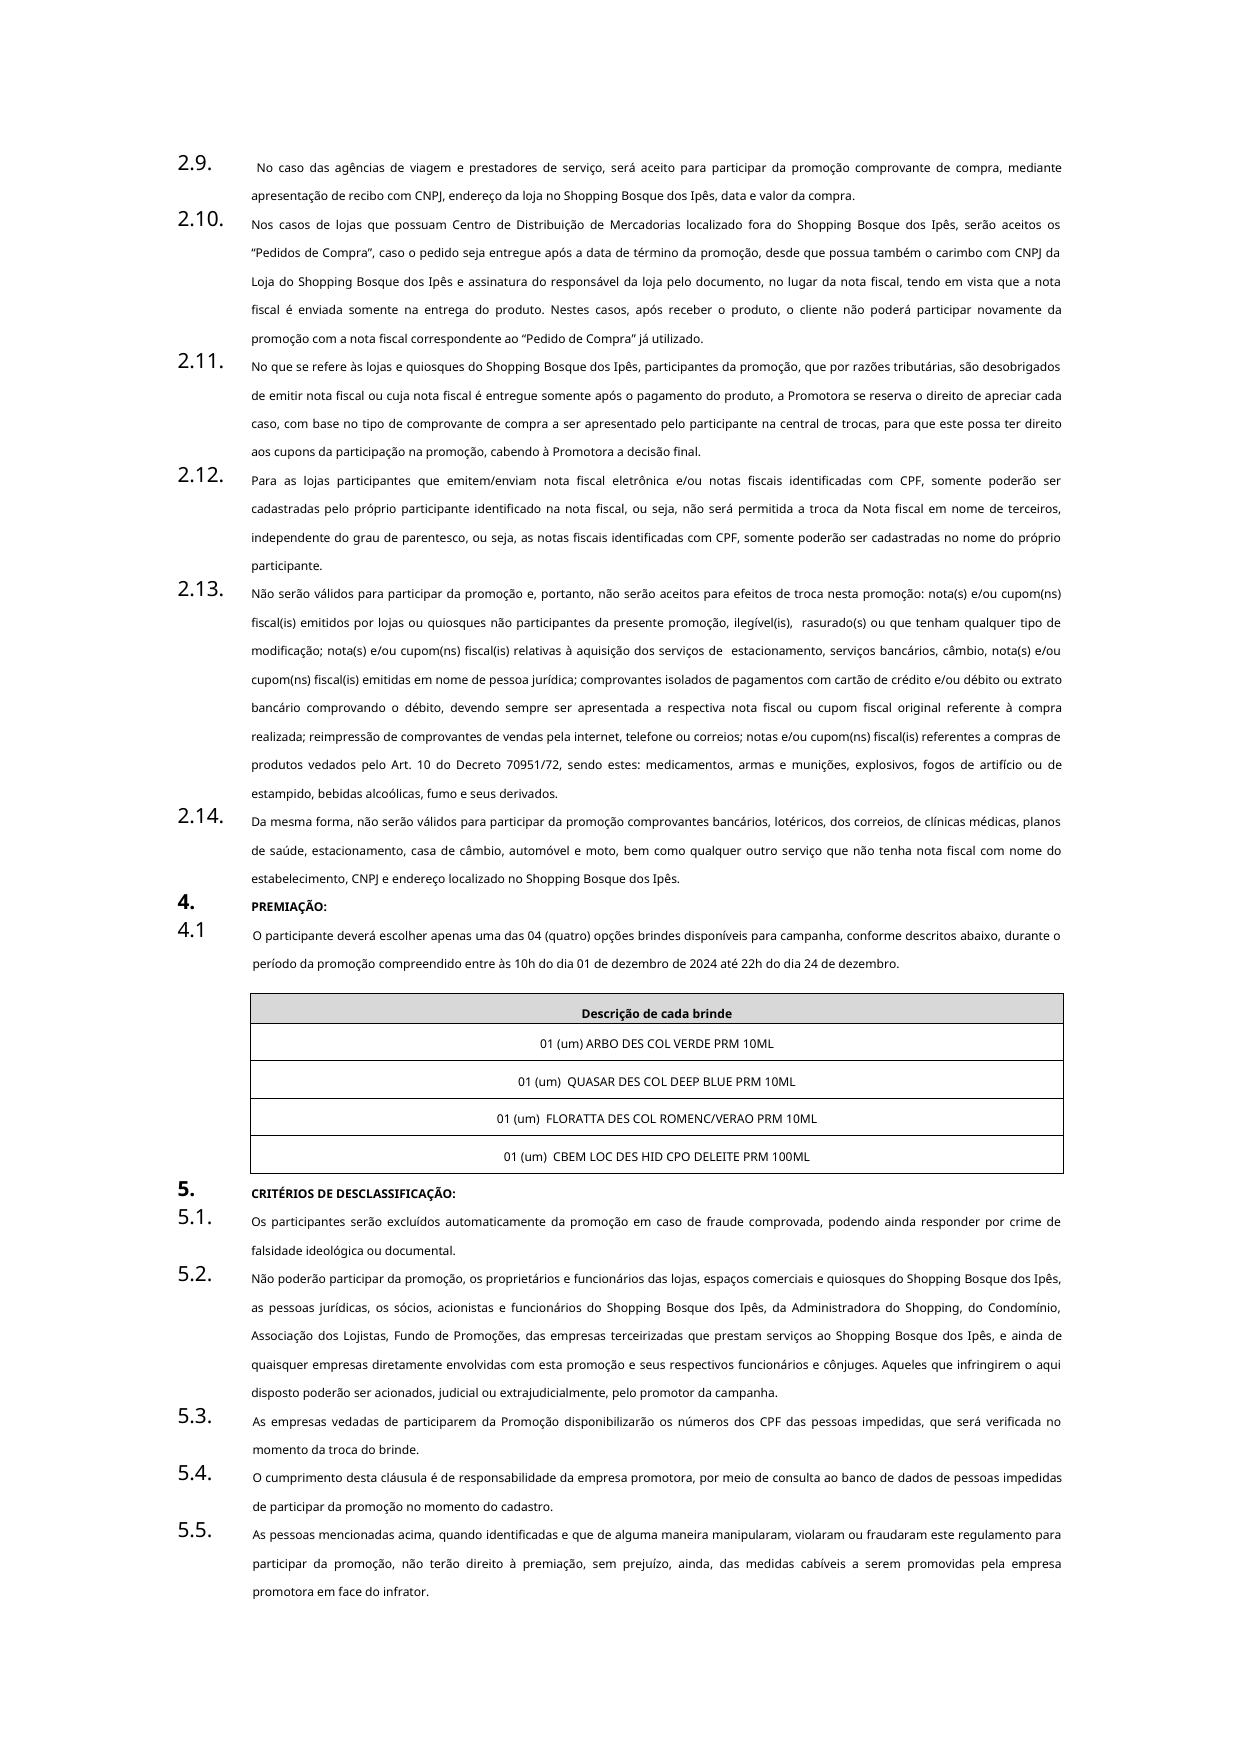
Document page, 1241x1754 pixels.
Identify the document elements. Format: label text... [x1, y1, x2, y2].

table_cell 01 (um) CBEM LOC DES HID CPO DELEITE PRM 100ML [251, 1136, 1063, 1173]
list No que se refere às lojas e quiosques do Shopping Bosque dos Ipês, participantes da promoção, que por razões tributárias, são desobrigados de emitir nota fiscal ou cuja nota fiscal é entregue somente após o pagamento do produto, a Promotora se reserva o direito de apreciar cada caso, com base no tipo de comprovante de compra a ser apresentado pelo participante na central de trocas, para que este possa ter direito aos cupons da participação na promoção, cabendo à Promotora a decisão final. [177, 347, 1063, 460]
list As pessoas mencionadas acima, quando identificadas e que de alguma maneira manipularam, violaram ou fraudaram este regulamento para participar da promoção, não terão direito à premiação, sem prejuízo, ainda, das medidas cabíveis a serem promovidas pela empresa promotora em face do infrator. [177, 1515, 1063, 1600]
list As empresas vedadas de participarem da Promoção disponibilizarão os números dos CPF das pessoas impedidas, que será verificada no momento da troca do brinde. [177, 1401, 1063, 1458]
list O cumprimento desta cláusula é de responsabilidade da empresa promotora, por meio de consulta ao banco de dados de pessoas impedidas de participar da promoção no momento do cadastro. [177, 1458, 1063, 1515]
list Não poderão participar da promoção, os proprietários e funcionários das lojas, espaços comerciais e quiosques do Shopping Bosque dos Ipês, as pessoas jurídicas, os sócios, acionistas e funcionários do Shopping Bosque dos Ipês, da Administradora do Shopping, do Condomínio, Associação dos Lojistas, Fundo de Promoções, das empresas terceirizadas que prestam serviços ao Shopping Bosque dos Ipês, e ainda de quaisquer empresas diretamente envolvidas com esta promoção e seus respectivos funcionários e cônjuges. Aqueles que infringirem o aqui disposto poderão ser acionados, judicial ou extrajudicialmente, pelo promotor da campanha. [177, 1259, 1063, 1401]
list O participante deverá escolher apenas uma das 04 (quatro) opções brindes disponíveis para campanha, conforme descritos abaixo, durante o período da promoção compreendido entre às 10h do dia 01 de dezembro de 2024 até 22h do dia 24 de dezembro. [177, 915, 1063, 972]
list No caso das agências de viagem e prestadores de serviço, será aceito para participar da promoção comprovante de compra, mediante apresentação de recibo com CNPJ, endereço da loja no Shopping Bosque dos Ipês, data e valor da compra. [177, 148, 1063, 204]
table_cell 01 (um) ARBO DES COL VERDE PRM 10ML [251, 1024, 1063, 1060]
list Os participantes serão excluídos automaticamente da promoção em caso de fraude comprovada, podendo ainda responder por crime de falsidade ideológica ou documental. [177, 1202, 1063, 1259]
list Nos casos de lojas que possuam Centro de Distribuição de Mercadorias localizado fora do Shopping Bosque dos Ipês, serão aceitos os “Pedidos de Compra”, caso o pedido seja entregue após a data de término da promoção, desde que possua também o carimbo com CNPJ da Loja do Shopping Bosque dos Ipês e assinatura do responsável da loja pelo documento, no lugar da nota fiscal, tendo em vista que a nota fiscal é enviada somente na entrega do produto. Nestes casos, após receber o produto, o cliente não poderá participar novamente da promoção com a nota fiscal correspondente ao “Pedido de Compra” já utilizado. [177, 204, 1063, 347]
table_header Descrição de cada brinde [251, 994, 1063, 1023]
list Não serão válidos para participar da promoção e, portanto, não serão aceitos para efeitos de troca nesta promoção: nota(s) e/ou cupom(ns) fiscal(is) emitidos por lojas ou quiosques não participantes da presente promoção, ilegível(is), rasurado(s) ou que tenham qualquer tipo de modificação; nota(s) e/ou cupom(ns) fiscal(is) relativas à aquisição dos serviços de estacionamento, serviços bancários, câmbio, nota(s) e/ou cupom(ns) fiscal(is) emitidas em nome de pessoa jurídica; comprovantes isolados de pagamentos com cartão de crédito e/ou débito ou extrato bancário comprovando o débito, devendo sempre ser apresentada a respectiva nota fiscal ou cupom fiscal original referente à compra realizada; reimpressão de comprovantes de vendas pela internet, telefone ou correios; notas e/ou cupom(ns) fiscal(is) referentes a compras de produtos vedados pelo Art. 10 do Decreto 70951/72, sendo estes: medicamentos, armas e munições, explosivos, fogos de artifício ou de estampido, bebidas alcoólicas, fumo e seus derivados. [177, 574, 1063, 802]
list Da mesma forma, não serão válidos para participar da promoção comprovantes bancários, lotéricos, dos correios, de clínicas médicas, planos de saúde, estacionamento, casa de câmbio, automóvel e moto, bem como qualquer outro serviço que não tenha nota fiscal com nome do estabelecimento, CNPJ e endereço localizado no Shopping Bosque dos Ipês. [177, 802, 1063, 887]
list CRITÉRIOS DE DESCLASSIFICAÇÃO: [177, 1174, 1063, 1202]
table_cell 01 (um) QUASAR DES COL DEEP BLUE PRM 10ML [251, 1061, 1063, 1098]
table_cell 01 (um) FLORATTA DES COL ROMENC/VERAO PRM 10ML [251, 1099, 1063, 1135]
list PREMIAÇÃO: [177, 887, 1063, 915]
list Para as lojas participantes que emitem/enviam nota fiscal eletrônica e/ou notas fiscais identificadas com CPF, somente poderão ser cadastradas pelo próprio participante identificado na nota fiscal, ou seja, não será permitida a troca da Nota fiscal em nome de terceiros, independente do grau de parentesco, ou seja, as notas fiscais identificadas com CPF, somente poderão ser cadastradas no nome do próprio participante. [177, 460, 1063, 574]
